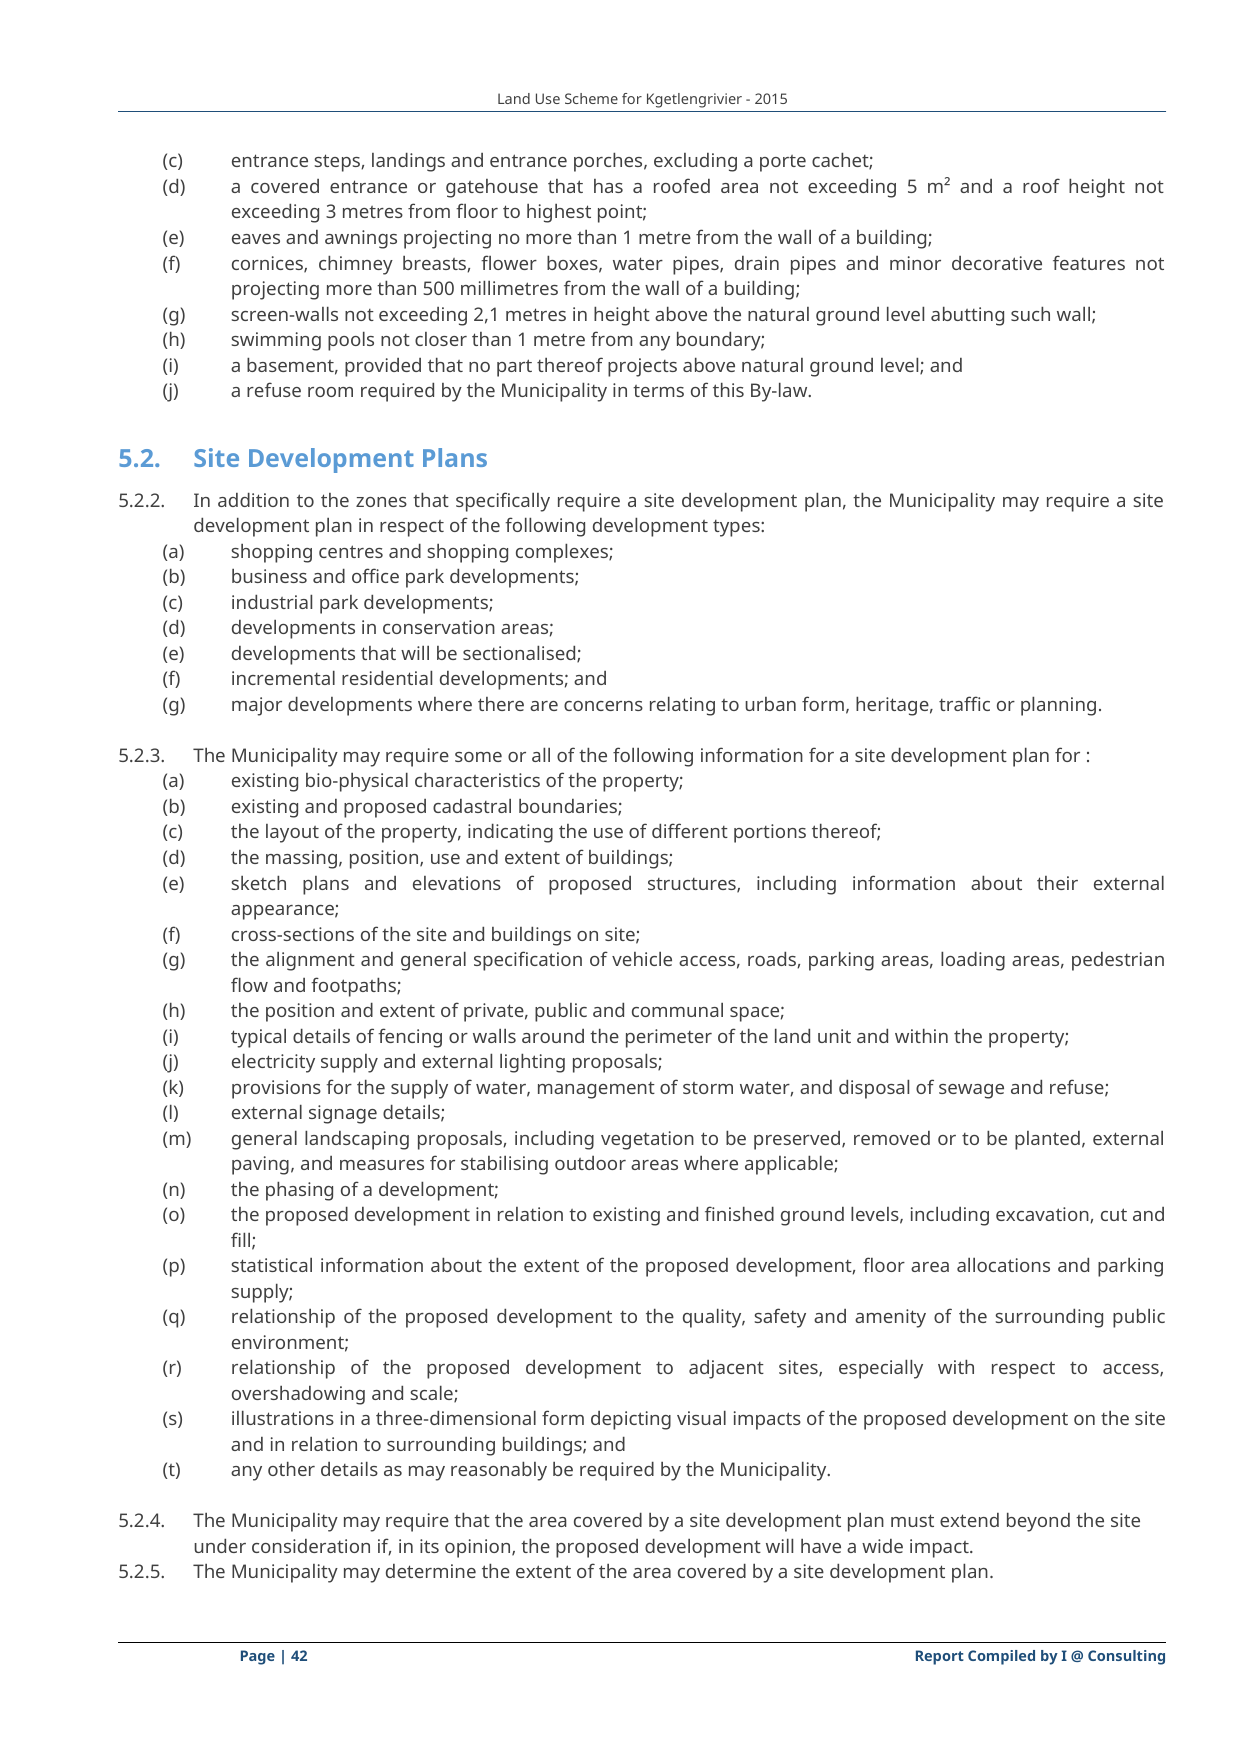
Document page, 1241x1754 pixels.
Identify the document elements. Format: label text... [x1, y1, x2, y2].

list developments in conservation areas; [162, 614, 1166, 640]
list the proposed development in relation to existing and finished ground levels, including excavation, cut and fill; [162, 1202, 1166, 1253]
list a basement, provided that no part thereof projects above natural ground level; and [162, 352, 1166, 377]
list existing bio-physical characteristics of the property; [162, 768, 1166, 793]
list external signage details; [162, 1099, 1166, 1125]
list major developments where there are concerns relating to urban form, heritage, traffic or planning. [162, 691, 1166, 717]
list relationship of the proposed development to adjacent sites, especially with respect to access, overshadowing and scale; [162, 1355, 1166, 1406]
list the alignment and general specification of vehicle access, roads, parking areas, loading areas, pedestrian flow and footpaths; [162, 946, 1166, 997]
list the phasing of a development; [162, 1176, 1166, 1202]
list swimming pools not closer than 1 metre from any boundary; [162, 326, 1166, 352]
list the massing, position, use and extent of buildings; [162, 844, 1166, 870]
list the layout of the property, indicating the use of different portions thereof; [162, 819, 1166, 844]
list industrial park developments; [162, 589, 1166, 614]
list eaves and awnings projecting no more than 1 metre from the wall of a building; [162, 224, 1166, 250]
list the position and extent of private, public and communal space; [162, 997, 1166, 1023]
list sketch plans and elevations of proposed structures, including information about their external appearance; [162, 870, 1166, 921]
list a refuse room required by the Municipality in terms of this By-law. [162, 377, 1166, 403]
list statistical information about the extent of the proposed development, floor area allocations and parking supply; [162, 1253, 1166, 1304]
list shopping centres and shopping complexes; [162, 538, 1166, 563]
subtitle Site Development Plans [118, 440, 1166, 474]
list a covered entrance or gatehouse that has a roofed area not exceeding 5 m² and a roof height not exceeding 3 metres from floor to highest point; [162, 173, 1166, 224]
list screen-walls not exceeding 2,1 metres in height above the natural ground level abutting such wall; [162, 301, 1166, 326]
list The Municipality may determine the extent of the area covered by a site development plan. [118, 1559, 1166, 1584]
list electricity supply and external lighting proposals; [162, 1048, 1166, 1074]
list relationship of the proposed development to the quality, safety and amenity of the surrounding public environment; [162, 1304, 1166, 1355]
list In addition to the zones that specifically require a site development plan, the Municipality may require a site development plan in respect of the following development types: [118, 487, 1166, 538]
list The Municipality may require some or all of the following information for a site development plan for : [118, 742, 1166, 768]
list general landscaping proposals, including vegetation to be preserved, removed or to be planted, external paving, and measures for stabilising outdoor areas where applicable; [162, 1125, 1166, 1176]
list typical details of fencing or walls around the perimeter of the land unit and within the property; [162, 1023, 1166, 1048]
list existing and proposed cadastral boundaries; [162, 793, 1166, 819]
list The Municipality may require that the area covered by a site development plan must extend beyond the site under consideration if, in its opinion, the proposed development will have a wide impact. [118, 1508, 1166, 1559]
list provisions for the supply of water, management of storm water, and disposal of sewage and refuse; [162, 1074, 1166, 1099]
list any other details as may reasonably be required by the Municipality. [162, 1457, 1166, 1482]
list developments that will be sectionalised; [162, 640, 1166, 666]
list cross-sections of the site and buildings on site; [162, 921, 1166, 946]
list entrance steps, landings and entrance porches, excluding a porte cachet; [162, 148, 1166, 173]
list illustrations in a three-dimensional form depicting visual impacts of the proposed development on the site and in relation to surrounding buildings; and [162, 1406, 1166, 1457]
list incremental residential developments; and [162, 666, 1166, 691]
list cornices, chimney breasts, flower boxes, water pipes, drain pipes and minor decorative features not projecting more than 500 millimetres from the wall of a building; [162, 250, 1166, 301]
list business and office park developments; [162, 563, 1166, 589]
